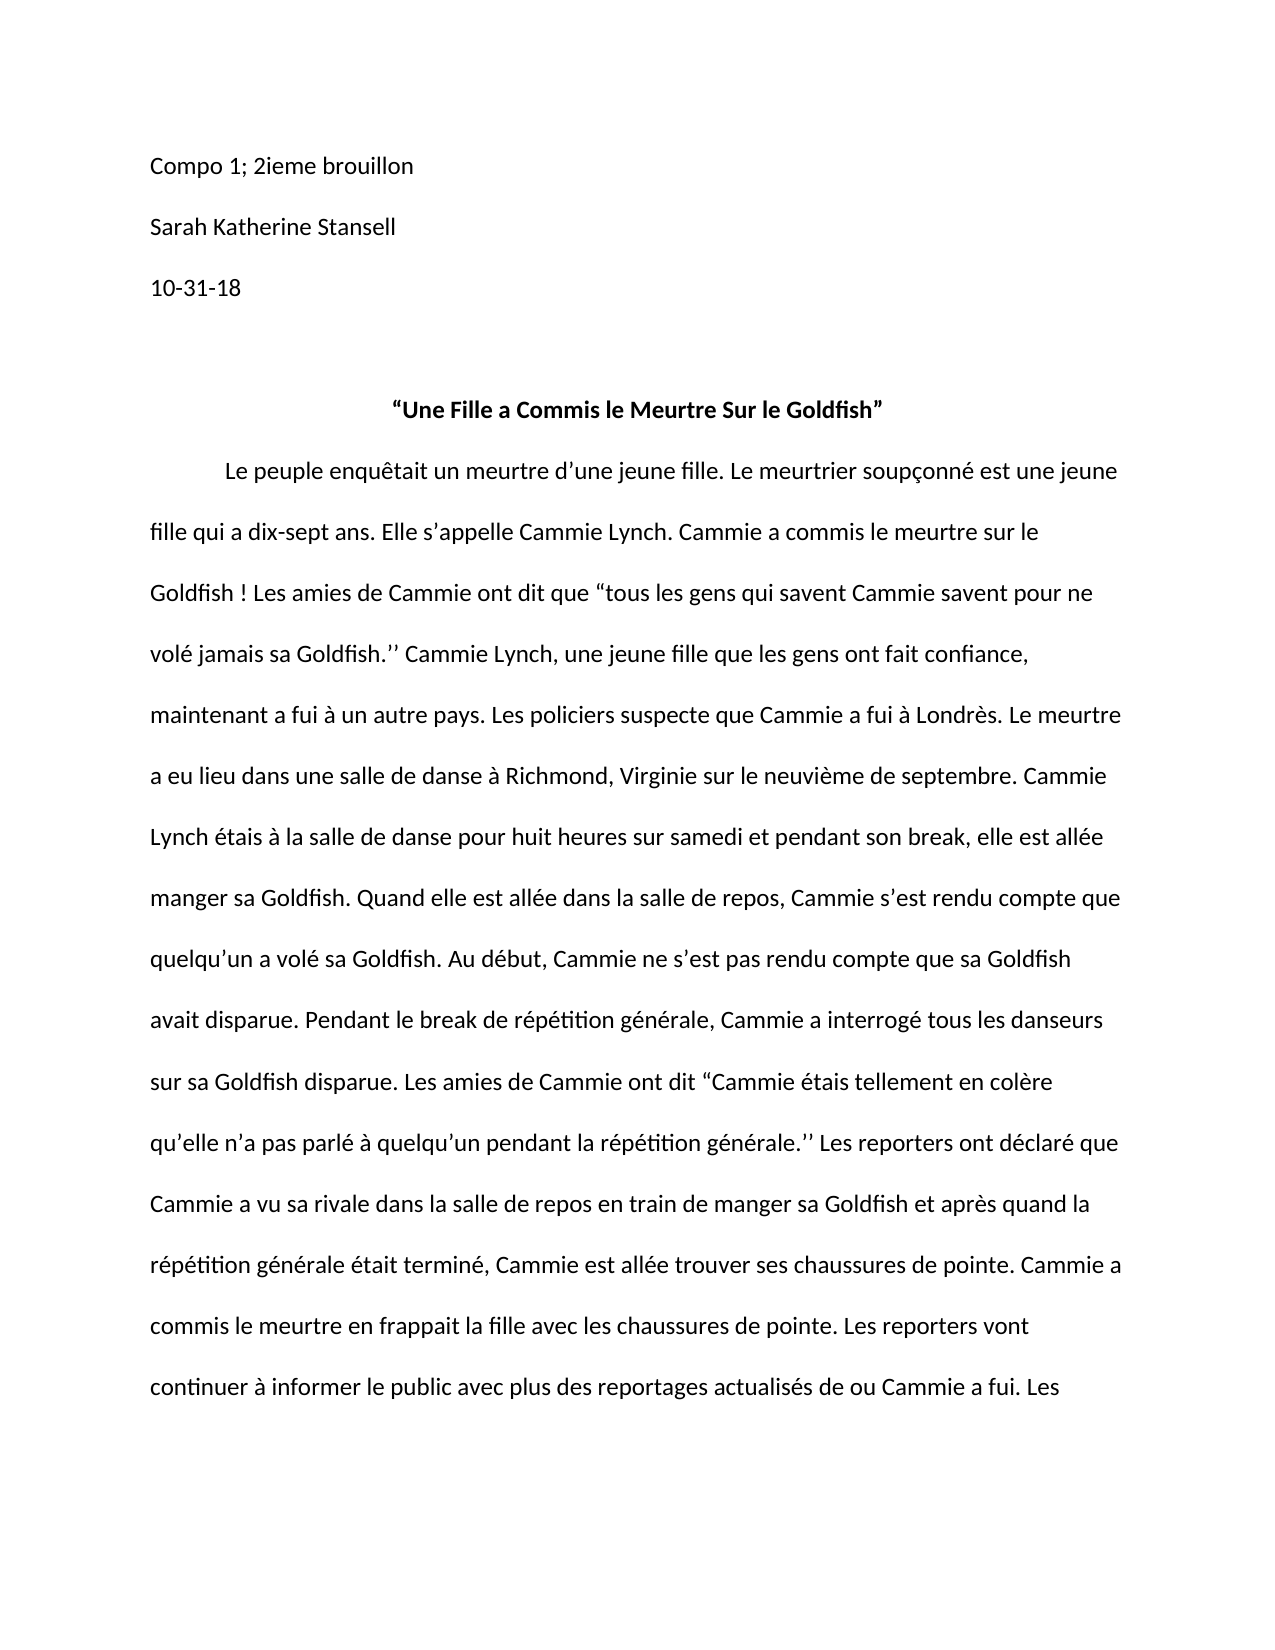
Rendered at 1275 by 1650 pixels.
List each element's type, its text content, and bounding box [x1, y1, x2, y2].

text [150, 455, 1125, 1401]
text 10-31-18 [150, 272, 1125, 303]
text Sarah Katherine Stansell [150, 211, 1125, 242]
text “Une Fille a Commis le Meurtre Sur le Goldfish” [150, 394, 1125, 425]
text Compo 1; 2ieme brouillon [150, 150, 1125, 181]
